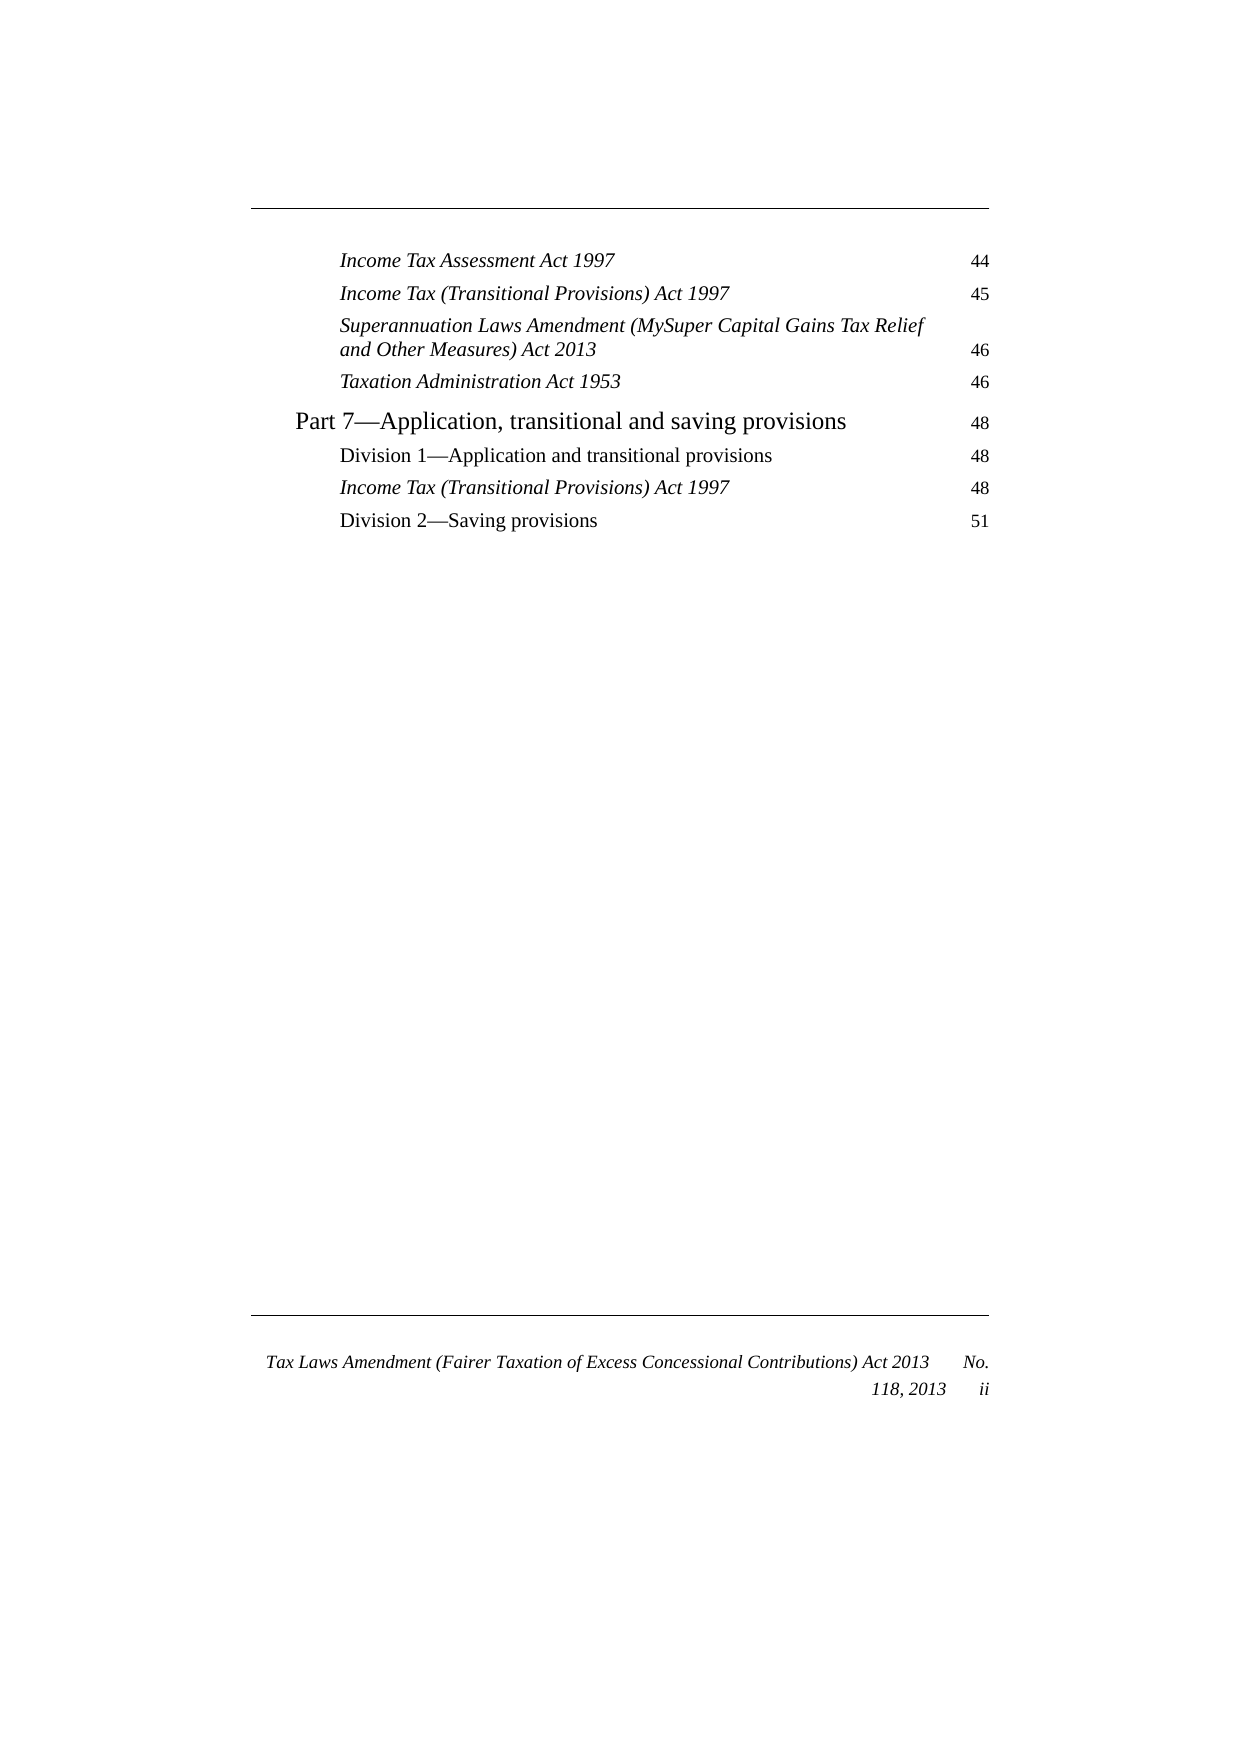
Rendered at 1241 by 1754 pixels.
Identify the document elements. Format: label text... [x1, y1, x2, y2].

text Taxation Administration Act 1953 46 [339, 369, 930, 393]
text Division 1—Application and transitional provisions 48 [339, 443, 930, 467]
text Division 2—Saving provisions 51 [339, 508, 930, 532]
text Part 7—Application, transitional and saving provisions 48 [295, 406, 930, 434]
text Income Tax Assessment Act 1997 44 [339, 248, 930, 272]
text Income Tax (Transitional Provisions) Act 1997 48 [339, 475, 930, 499]
text Income Tax (Transitional Provisions) Act 1997 45 [339, 280, 930, 304]
text Superannuation Laws Amendment (MySuper Capital Gains Tax Relief and Other Measures) Act 2013 46 [339, 313, 930, 361]
